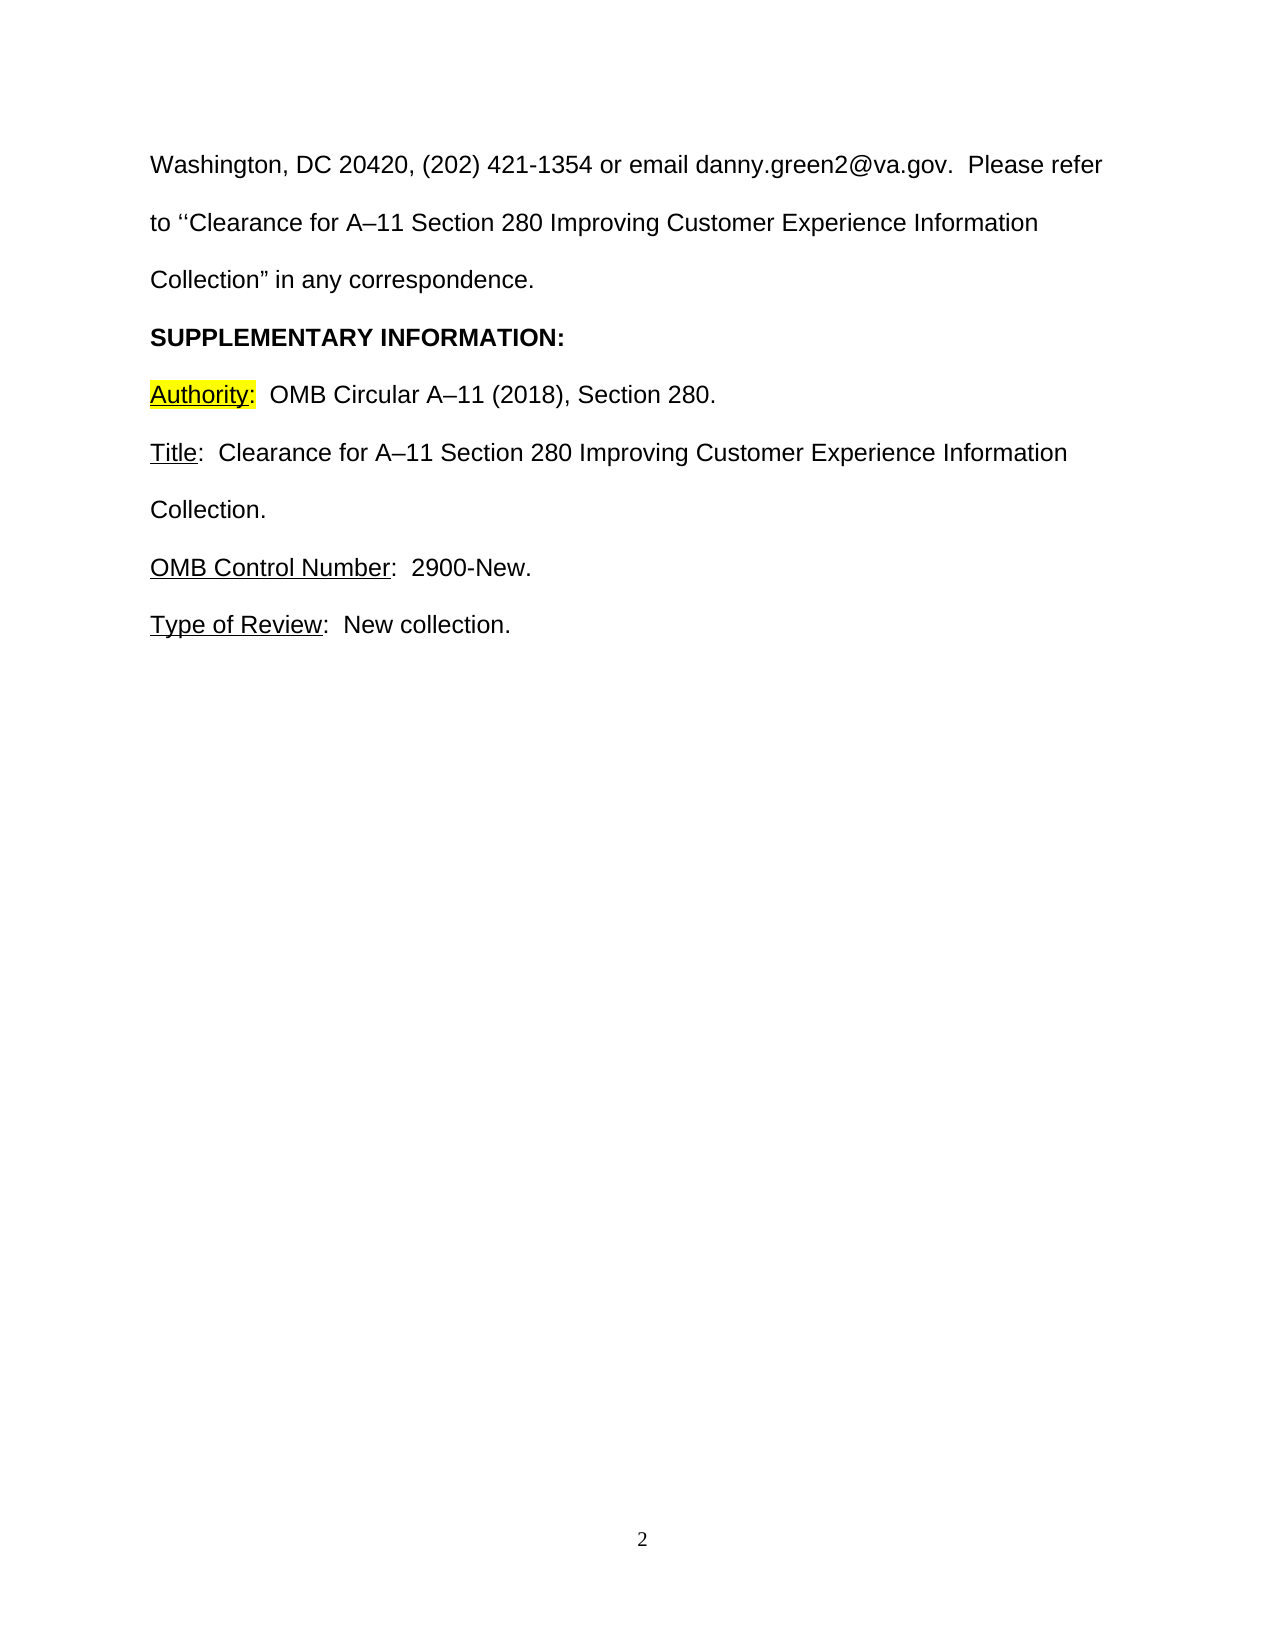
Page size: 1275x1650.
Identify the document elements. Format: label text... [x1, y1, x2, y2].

text Type of Review: New collection. [150, 610, 1106, 639]
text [150, 150, 1106, 294]
text OMB Control Number: 2900-New. [150, 552, 1106, 581]
text Authority: OMB Circular A–11 (2018), Section 280. [256, 380, 1106, 409]
text SUPPLEMENTARY INFORMATION: [150, 322, 1106, 351]
text Title: Clearance for A–11 Section 280 Improving Customer Experience Information Collection. [150, 437, 1134, 524]
